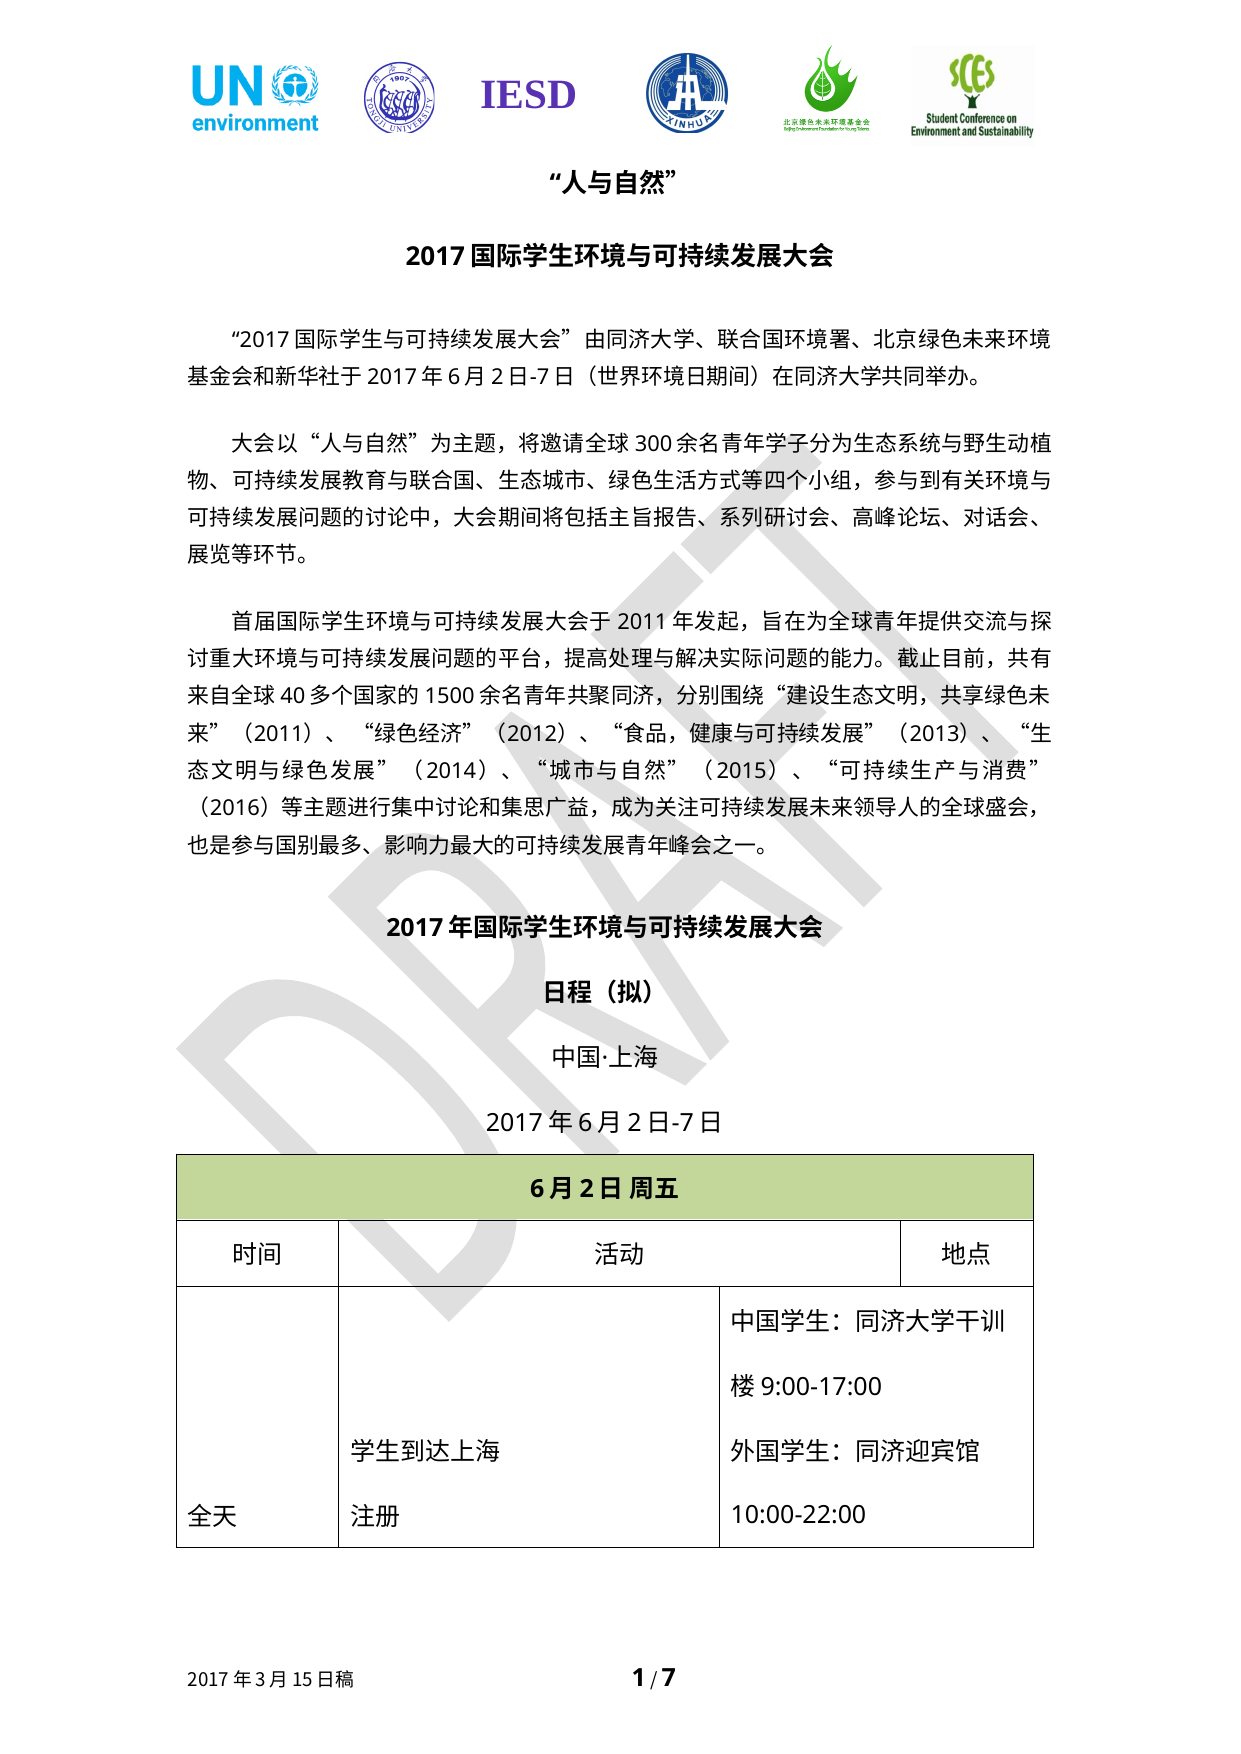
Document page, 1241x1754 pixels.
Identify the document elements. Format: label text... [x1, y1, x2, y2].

table_cell 中国·上海 [176, 1024, 1033, 1088]
text 大会以“人与自然”为主题，将邀请全球300余名青年学子分为生态系统与野生动植物、可持续发展教育与联合国、生态城市、绿色生活方式等四个小组，参与到有关环境与可持续发展问题的讨论中，大会期间将包括主旨报告、系列研讨会、高峰论坛、对话会、展览等环节。 [187, 425, 1053, 569]
table_cell 2017年6月2日-7日 [176, 1089, 1033, 1153]
table_cell 中国学生：同济大学干训楼9:00-17:00 外国学生：同济迎宾馆 10:00-22:00 [720, 1287, 1033, 1547]
picture [642, 50, 731, 132]
text “人与自然” [187, 162, 1053, 200]
table_cell 6月2日 周五 [177, 1155, 1033, 1219]
text “2017国际学生与可持续发展大会”由同济大学、联合国环境署、北京绿色未来环境基金会和新华社于2017年6月2日-7日（世界环境日期间）在同济大学共同举办。 [187, 322, 1053, 391]
picture [362, 61, 435, 133]
table_cell 学生到达上海 注册 [339, 1287, 719, 1547]
table_cell 全天 [177, 1287, 338, 1547]
text 首届国际学生环境与可持续发展大会于2011年发起，旨在为全球青年提供交流与探讨重大环境与可持续发展问题的平台，提高处理与解决实际问题的能力。截止目前，共有来自全球40多个国家的1500余名青年共聚同济，分别围绕“建设生态文明，共享绿色未来”（2011）、 “绿色经济”（2012）、“食品，健康与可持续发展”（2013）、 “生态文明与绿色发展”（2014）、“城市与自然”（2015）、“可持续生产与消费”（2016）等主题进行集中讨论和集思广益，成为关注可持续发展未来领导人的全球盛会，也是参与国别最多、影响力最大的可持续发展青年峰会之一。 [187, 603, 1053, 860]
table_cell 地点 [901, 1221, 1033, 1286]
picture [187, 60, 326, 139]
text 2017国际学生环境与可持续发展大会 [187, 222, 1053, 287]
table_cell 活动 [339, 1221, 900, 1286]
picture [912, 45, 1027, 117]
picture [761, 33, 881, 136]
table_header 2017年国际学生环境与可持续发展大会 日程（拟） [176, 894, 1033, 1023]
table_cell 时间 [177, 1221, 338, 1286]
